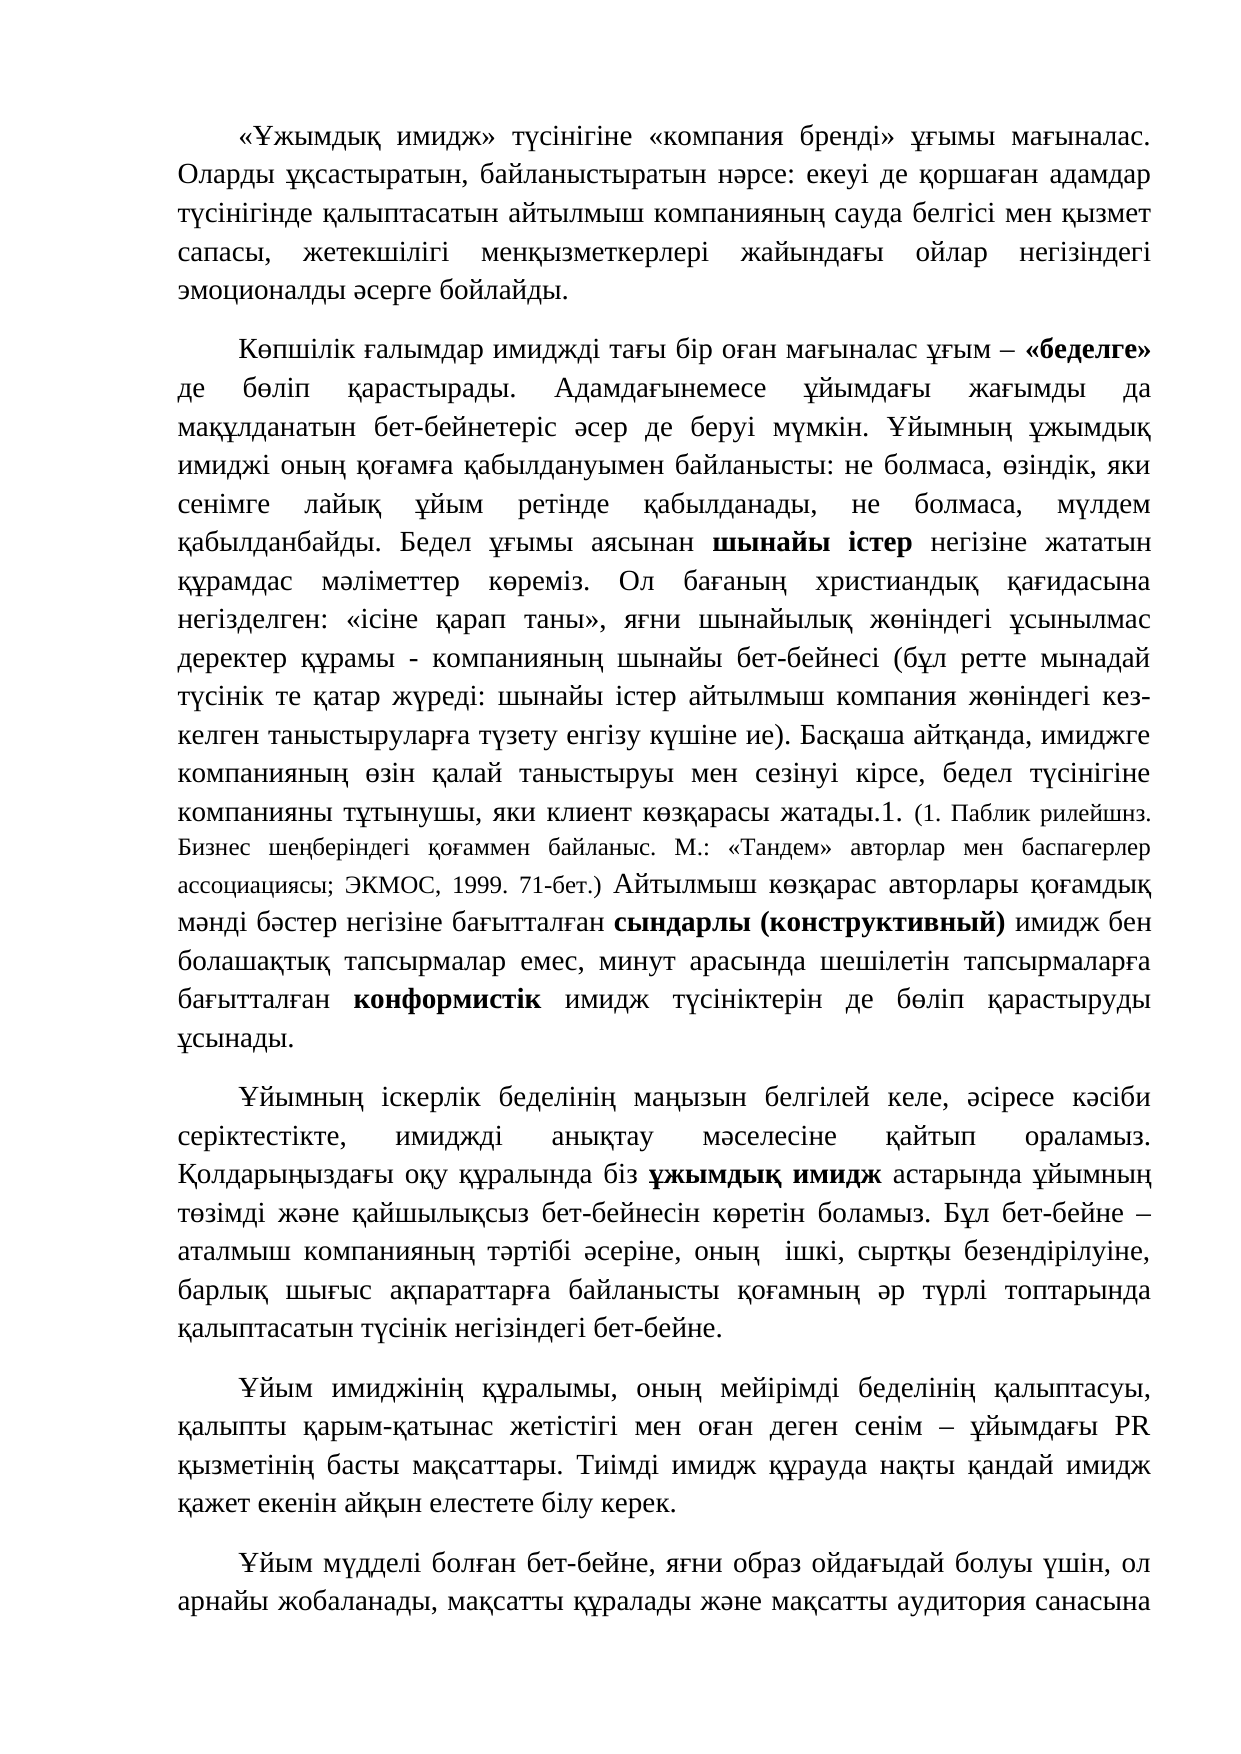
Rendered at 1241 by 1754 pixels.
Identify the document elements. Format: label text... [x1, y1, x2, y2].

text Ұйымның іскерлік беделінің маңызын белгілей келе, әсіресе кәсіби серіктестікте, имиджді анықтау мәселесіне қайтып ораламыз. Қолдарыңыздағы оқу құралында біз ұжымдық имидж астарында ұйымның төзімді және қайшылықсыз бет-бейнесін көретін боламыз. Бұл бет-бейне – аталмыш компанияның тәртібі әсеріне, оның ішкі, сыртқы безендірілуіне, барлық шығыс ақпараттарға байланысты қоғамның әр түрлі топтарында қалыптасатын түсінік негізіндегі бет-бейне. [177, 1079, 1152, 1344]
text «Ұжымдық имидж» түсінігіне «компания бренді» ұғымы мағыналас. Оларды ұқсастыратын, байланыстыратын нәрсе: екеуі де қоршаған адамдар түсінігінде қалыптасатын айтылмыш компанияның сауда белгісі мен қызмет сапасы, жетекшілігі менқызметкерлері жайындағы ойлар негізіндегі эмоционалды әсерге бойлайды. [177, 118, 1152, 306]
text Ұйым имиджінің құралымы, оның мейірімді беделінің қалыптасуы, қалыпты қарым-қатынас жетістігі мен оған деген сенім – ұйымдағы РR қызметінің басты мақсаттары. Тиімді имидж құрауда нақты қандай имидж қажет екенін айқын елестете білу керек. [177, 1370, 1152, 1519]
text Көпшілік ғалымдар имиджді тағы бір оған мағыналас ұғым – «беделге» де бөліп қарастырады. Адамдағынемесе ұйымдағы жағымды да мақұлданатын бет-бейнетеріс әсер де беруі мүмкін. Ұйымның ұжымдық имиджі оның қоғамға қабылдануымен байланысты: не болмаса, өзіндік, яки сенімге лайық ұйым ретінде қабылданады, не болмаса, мүлдем қабылданбайды. Бедел ұғымы аясынан шынайы істер негізіне жататын құрамдас мәліметтер көреміз. Ол бағаның христиандық қағидасына негізделген: «ісіне қарап таны», яғни шынайылық жөніндегі ұсынылмас деректер құрамы - компанияның шынайы бет-бейнесі (бұл ретте мынадай түсінік те қатар жүреді: шынайы істер айтылмыш компания жөніндегі кез-келген таныстыруларға түзету енгізу күшіне ие). Басқаша айтқанда, имиджге компанияның өзін қалай таныстыруы мен сезінуі кірсе, бедел түсінігіне компанияны тұтынушы, яки клиент көзқарасы жатады.1. (1. Паблик рилейшнз. Бизнес шеңберіндегі қоғаммен байланыс. М.: «Тандем» авторлар мен баспагерлер ассоциациясы; ЭКМОС, 1999. 71-бет.) Айтылмыш көзқарас авторлары қоғамдық мәнді бәстер негізіне бағытталған сындарлы (конструктивный) имидж бен болашақтық тапсырмалар емес, минут арасында шешілетін тапсырмаларға бағытталған конформистік имидж түсініктерін де бөліп қарастыруды ұсынады. [177, 332, 1152, 1053]
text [177, 1545, 1152, 1617]
